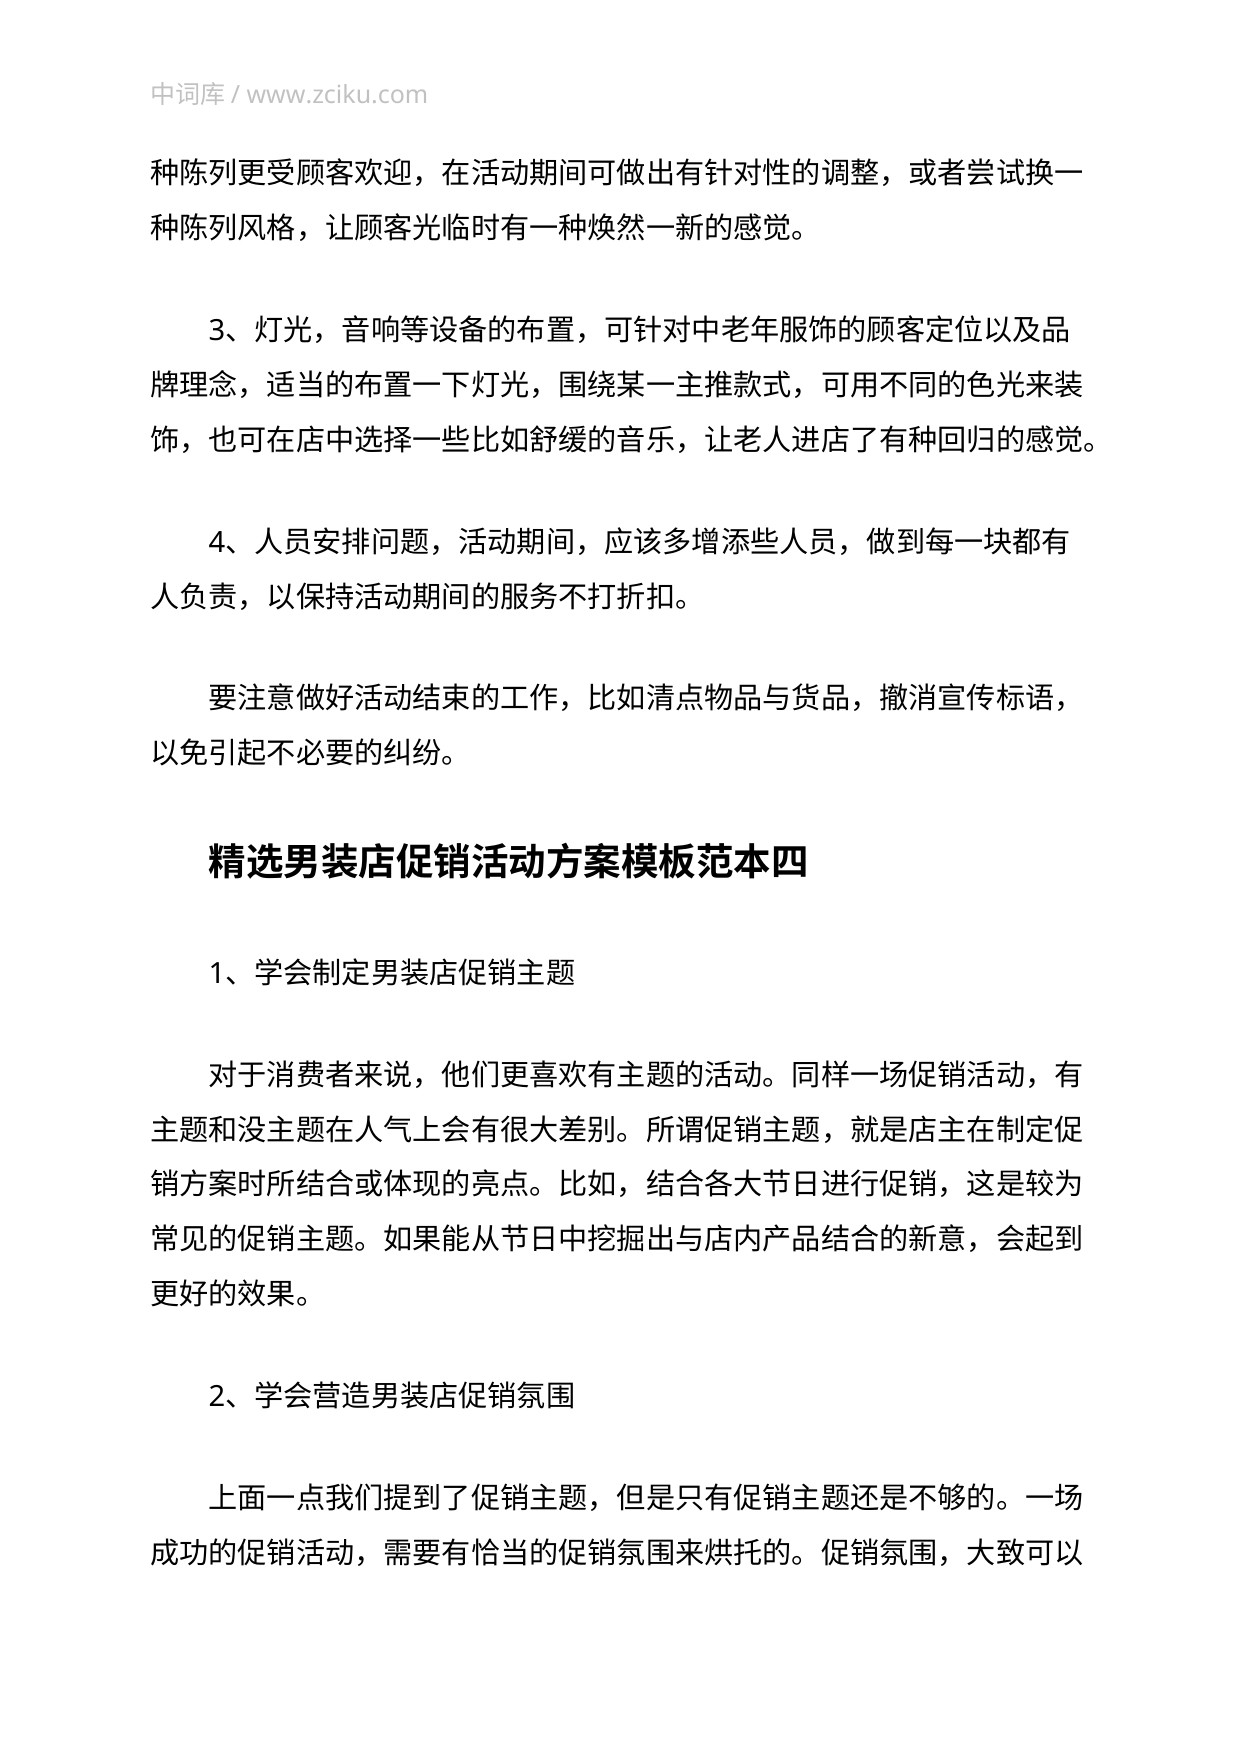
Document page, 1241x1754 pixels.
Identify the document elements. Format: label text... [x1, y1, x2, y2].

text 1、学会制定男装店促销主题 [150, 949, 1090, 992]
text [150, 150, 1090, 247]
text 2、学会营造男装店促销氛围 [150, 1372, 1090, 1415]
text 3、灯光，音响等设备的布置，可针对中老年服饰的顾客定位以及品牌理念，适当的布置一下灯光，围绕某一主推款式，可用不同的色光来装饰，也可在店中选择一些比如舒缓的音乐，让老人进店了有种回归的感觉。 [150, 307, 1090, 459]
text 4、人员安排问题，活动期间，应该多增添些人员，做到每一块都有人负责，以保持活动期间的服务不打折扣。 [150, 518, 1090, 616]
text 对于消费者来说，他们更喜欢有主题的活动。同样一场促销活动，有主题和没主题在人气上会有很大差别。所谓促销主题，就是店主在制定促销方案时所结合或体现的亮点。比如，结合各大节日进行促销，这是较为常见的促销主题。如果能从节日中挖掘出与店内产品结合的新意，会起到更好的效果。 [150, 1051, 1090, 1313]
text 要注意做好活动结束的工作，比如清点物品与货品，撤消宣传标语，以免引起不必要的纠纷。 [150, 675, 1090, 772]
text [150, 1474, 1090, 1572]
text 精选男装店促销活动方案模板范本四 [150, 832, 1090, 886]
